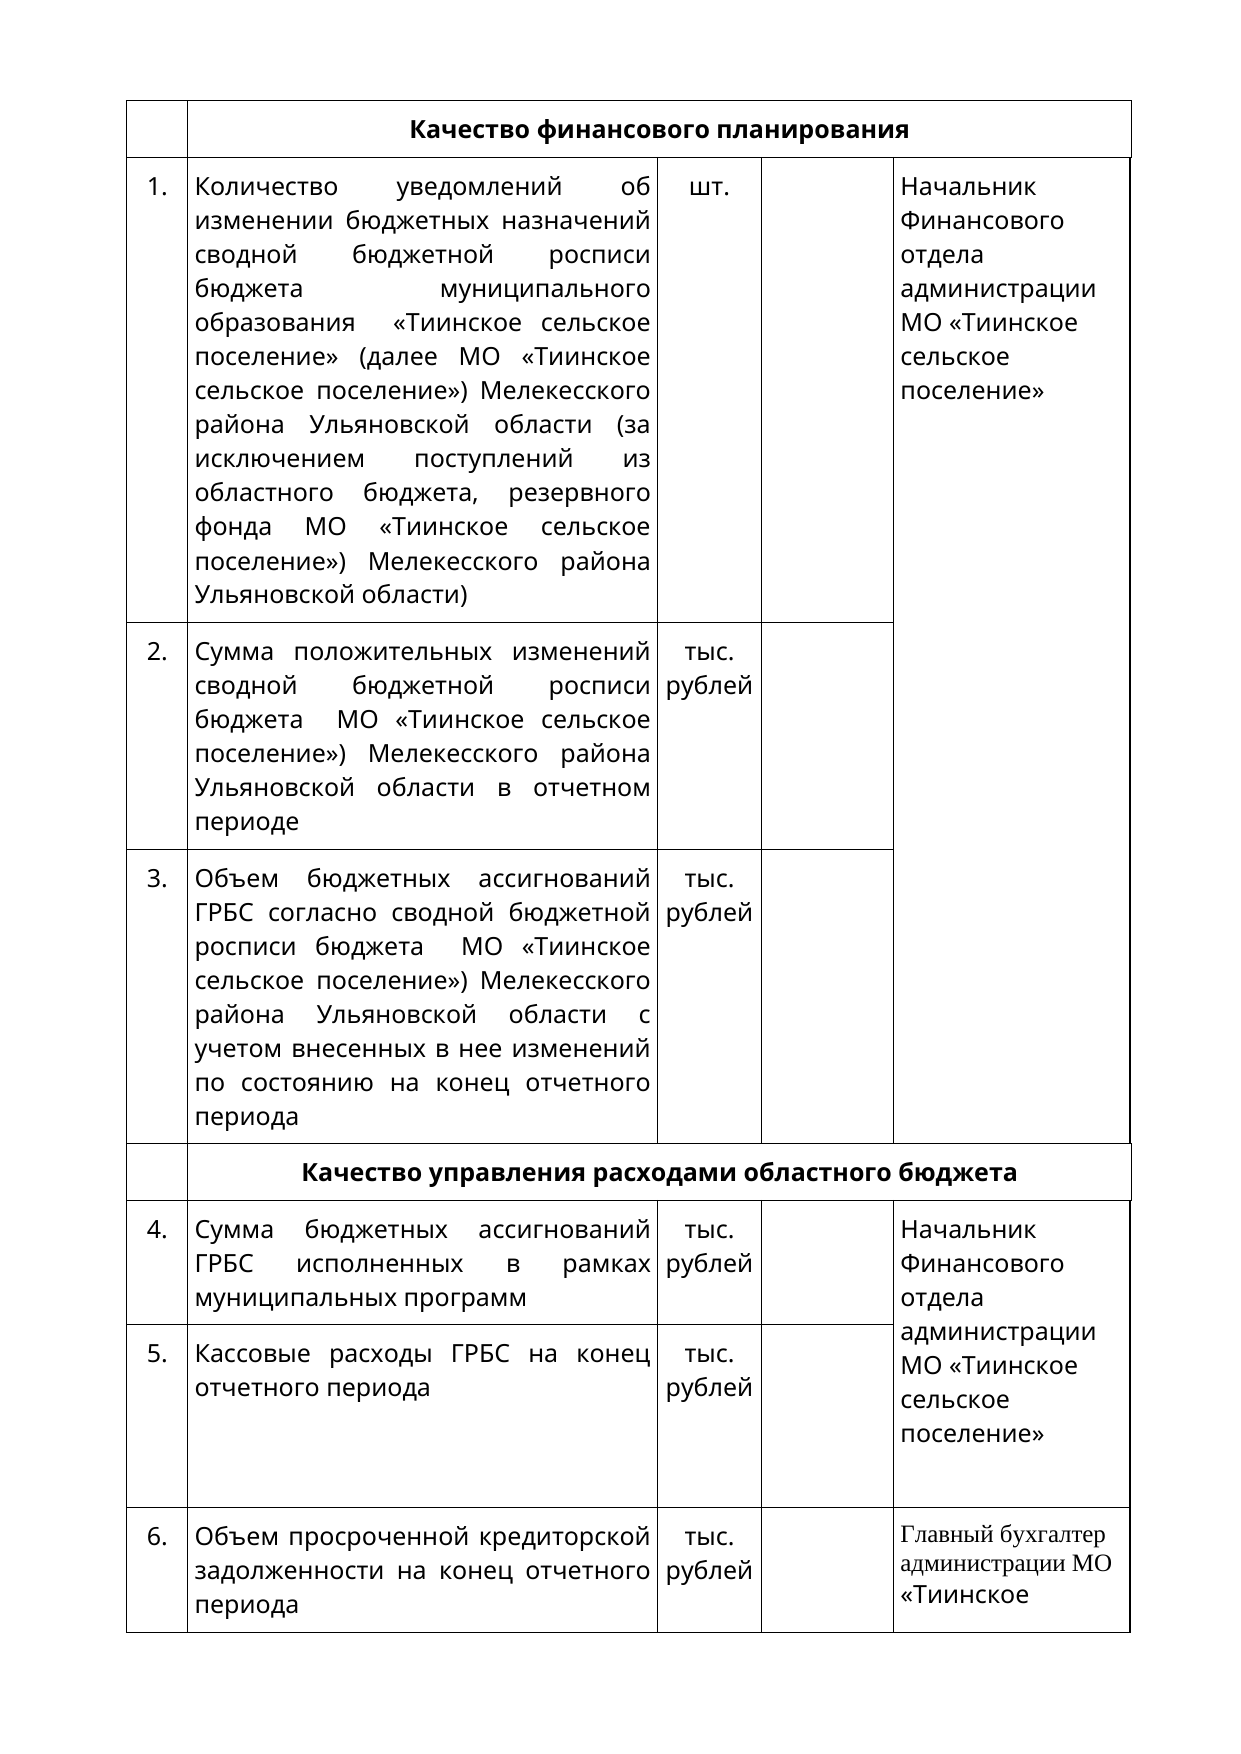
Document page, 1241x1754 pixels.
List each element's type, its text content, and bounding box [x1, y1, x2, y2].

table_cell Начальник Финансового отдела администрации МО «Тиинское сельское поселение» [894, 158, 1129, 1143]
table_cell 1. [127, 158, 187, 622]
table_cell Количество уведомлений об изменении бюджетных назначений сводной бюджетной росписи бюджета муниципального образования «Тиинское сельское поселение» (далее МО «Тиинское сельское поселение») Мелекесского района Ульяновской области (за исключением поступлений из областного бюджета, резервного фонда МО «Тиинское сельское поселение») Мелекесского района Ульяновской области) [188, 158, 657, 622]
table_cell тыс. рублей [658, 850, 761, 1143]
table_cell [127, 1144, 187, 1200]
table_cell [762, 623, 893, 848]
table_cell [762, 1325, 893, 1507]
table_cell шт. [658, 158, 761, 622]
table_cell [762, 850, 893, 1143]
table_cell Объем просроченной кредиторской задолженности на конец отчетного периода [188, 1508, 657, 1632]
table_cell 3. [127, 850, 187, 1143]
table_cell Объем бюджетных ассигнований ГРБС согласно сводной бюджетной росписи бюджета МО «Тиинское сельское поселение») Мелекесского района Ульяновской области с учетом внесенных в нее изменений по состоянию на конец отчетного периода [188, 850, 657, 1143]
table_cell Качество управления расходами областного бюджета [188, 1144, 1131, 1200]
table_cell тыс. рублей [658, 1325, 761, 1507]
table_cell Сумма положительных изменений сводной бюджетной росписи бюджета МО «Тиинское сельское поселение») Мелекесского района Ульяновской области в отчетном периоде [188, 623, 657, 848]
table_cell 5. [127, 1325, 187, 1507]
table_cell Кассовые расходы ГРБС на конец отчетного периода [188, 1325, 657, 1507]
table_cell [762, 1508, 893, 1632]
table_cell тыс. рублей [658, 1201, 761, 1324]
table_cell [762, 1201, 893, 1324]
table_cell Сумма бюджетных ассигнований ГРБС исполненных в рамках муниципальных программ [188, 1201, 657, 1324]
table_cell тыс. рублей [658, 1508, 761, 1632]
table_cell [127, 101, 187, 157]
table_cell тыс. рублей [658, 623, 761, 848]
table_cell Начальник Финансового отдела администрации МО «Тиинское сельское поселение» [894, 1201, 1129, 1507]
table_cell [894, 1508, 1129, 1632]
table_cell 2. [127, 623, 187, 848]
table_cell 4. [127, 1201, 187, 1324]
table_cell 6. [127, 1508, 187, 1632]
table_cell Качество финансового планирования [188, 101, 1131, 157]
table_cell [762, 158, 893, 622]
